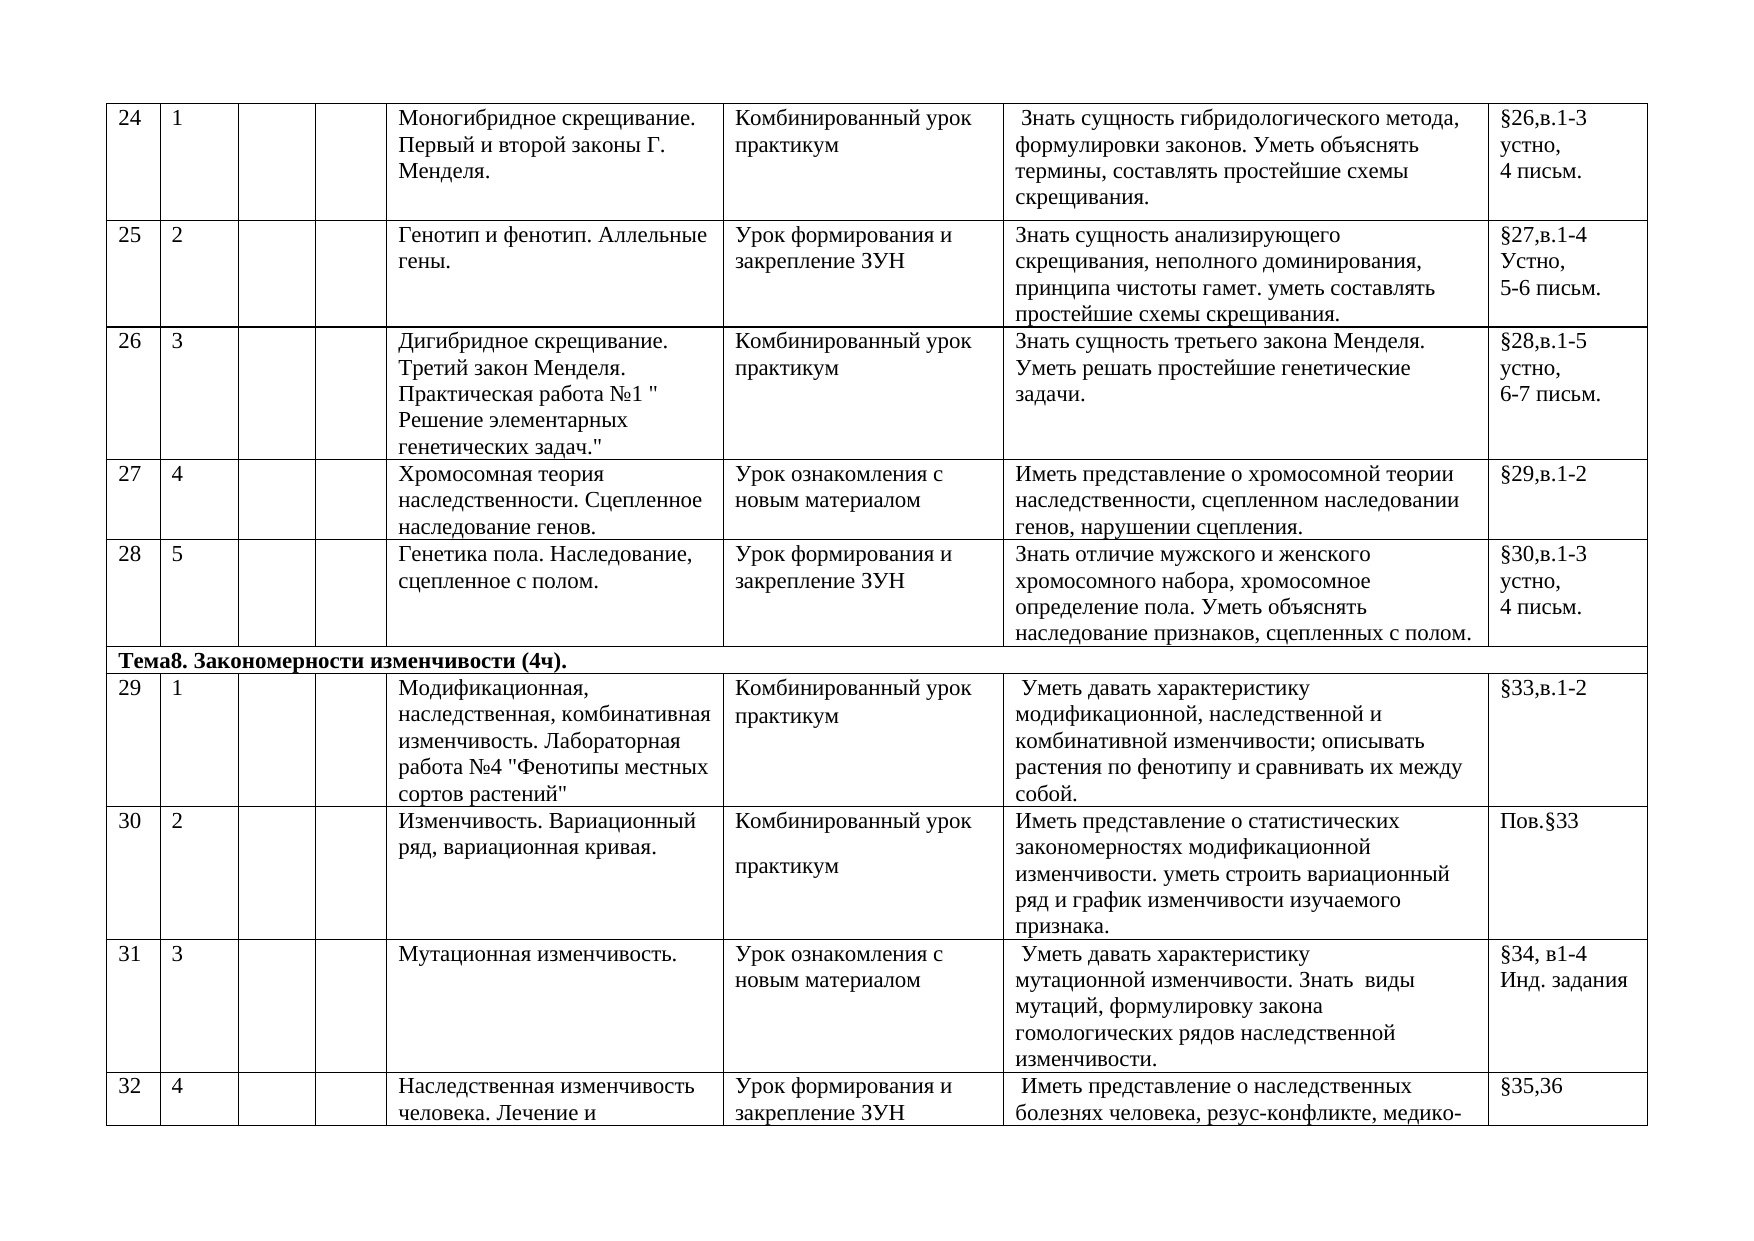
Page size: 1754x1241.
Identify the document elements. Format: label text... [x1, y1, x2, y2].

table_cell [239, 328, 315, 459]
table_cell 3 [161, 328, 238, 459]
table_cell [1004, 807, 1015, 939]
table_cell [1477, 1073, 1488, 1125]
table_cell Знать сущность третьего закона Менделя. Уметь решать простейшие генетические задачи. [1004, 328, 1488, 459]
table_cell Комбинированный урок практикум [724, 104, 1003, 220]
table_cell Изменчивость. Вариационный ряд, вариационная кривая. [387, 807, 723, 939]
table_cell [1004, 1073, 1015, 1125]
table_cell §27,в.1-4 Устно, 5-6 письм. [1489, 221, 1647, 326]
table_cell 30 [107, 807, 160, 939]
table_cell 3 [161, 940, 238, 1072]
table_cell Мутационная изменчивость. [387, 940, 723, 1072]
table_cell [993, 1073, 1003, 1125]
table_cell 2 [161, 221, 238, 326]
table_cell [239, 460, 315, 539]
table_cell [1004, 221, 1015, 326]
table_cell [239, 540, 315, 646]
table_cell Знать сущность гибридологического метода, формулировки законов. Уметь объяснять термины, составлять простейшие схемы скрещивания. [1004, 104, 1488, 220]
table_cell [239, 104, 315, 220]
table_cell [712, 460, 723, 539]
table_cell Урок формирования и закрепление ЗУН [724, 540, 1003, 646]
table_cell [316, 460, 386, 539]
table_cell Комбинированный урок практикум [724, 674, 1003, 806]
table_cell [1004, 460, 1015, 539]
table_cell §35,36 [1489, 1073, 1647, 1125]
table_cell [316, 221, 386, 326]
table_cell Комбинированный урок практикум [724, 328, 1003, 459]
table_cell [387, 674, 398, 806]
table_cell 1 [161, 104, 238, 220]
table_cell [316, 807, 386, 939]
table_cell Моногибридное скрещивание. Первый и второй законы Г. Менделя. [387, 104, 723, 220]
table_cell Генетика пола. Наследование, сцепленное с полом. [387, 540, 723, 646]
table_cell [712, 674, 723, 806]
table_cell [239, 940, 315, 1072]
table_cell [316, 540, 386, 646]
table_cell [316, 104, 386, 220]
table_cell §26,в.1-3 устно, 4 письм. [1489, 104, 1647, 220]
table_cell [239, 1073, 315, 1125]
table_cell [239, 674, 315, 806]
table_cell Урок ознакомления с новым материалом [724, 940, 1003, 1072]
table_cell [316, 1073, 386, 1125]
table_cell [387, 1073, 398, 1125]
table_cell [316, 328, 386, 459]
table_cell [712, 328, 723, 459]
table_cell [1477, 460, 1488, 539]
table_cell 26 [107, 328, 160, 459]
table_cell §28,в.1-5 устно, 6-7 письм. [1489, 328, 1647, 459]
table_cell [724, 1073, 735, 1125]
table_cell §33,в.1-2 [1489, 674, 1647, 806]
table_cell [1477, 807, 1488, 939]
table_cell §29,в.1-2 [1489, 460, 1647, 539]
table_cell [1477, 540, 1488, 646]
table_cell Урок формирования и закрепление ЗУН [724, 221, 1003, 326]
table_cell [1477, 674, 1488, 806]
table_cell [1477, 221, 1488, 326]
table_cell [316, 940, 386, 1072]
table_cell 2 [161, 807, 238, 939]
table_cell [239, 221, 315, 326]
table_cell §34, в1-4 Инд. задания [1489, 940, 1647, 1072]
table_cell 25 [107, 221, 160, 326]
table_cell 29 [107, 674, 160, 806]
table_cell 24 [107, 104, 160, 220]
table_cell 1 [161, 674, 238, 806]
table_cell 27 [107, 460, 160, 539]
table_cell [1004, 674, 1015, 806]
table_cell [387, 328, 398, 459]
table_cell 32 [107, 1073, 160, 1125]
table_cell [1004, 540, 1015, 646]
table_cell Пов.§33 [1489, 807, 1647, 939]
table_cell 31 [107, 940, 160, 1072]
table_cell §30,в.1-3 устно, 4 письм. [1489, 540, 1647, 646]
table_cell Комбинированный урок практикум [724, 807, 1003, 939]
table_cell [239, 807, 315, 939]
table_cell 5 [161, 540, 238, 646]
table_cell Тема8. Закономерности изменчивости (4ч). [107, 647, 1647, 673]
table_cell Урок ознакомления с новым материалом [724, 460, 1003, 539]
table_cell Генотип и фенотип. Аллельные гены. [387, 221, 723, 326]
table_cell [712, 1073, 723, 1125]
table_cell 4 [161, 460, 238, 539]
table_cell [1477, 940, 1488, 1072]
table_cell [316, 674, 386, 806]
table_cell 28 [107, 540, 160, 646]
table_cell 4 [161, 1073, 238, 1125]
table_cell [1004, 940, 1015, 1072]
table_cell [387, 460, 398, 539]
